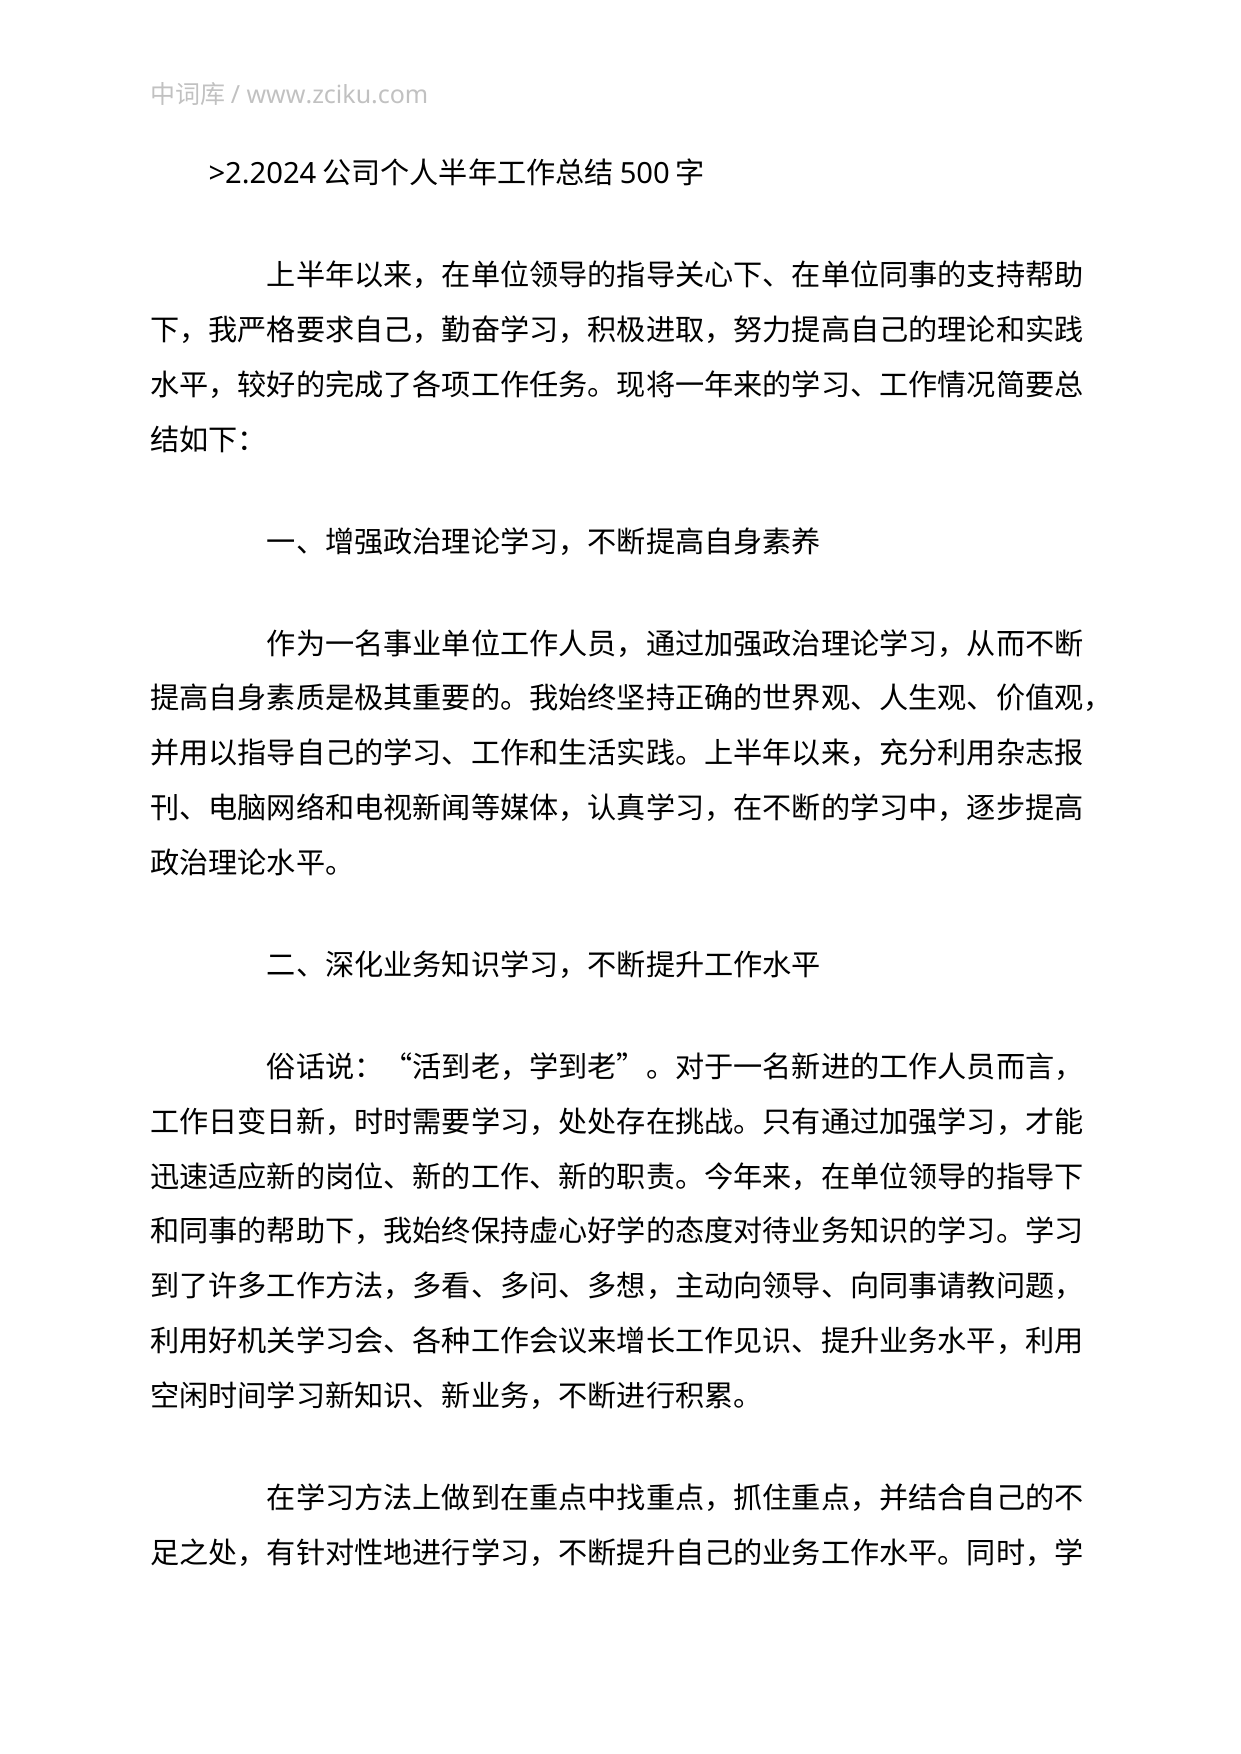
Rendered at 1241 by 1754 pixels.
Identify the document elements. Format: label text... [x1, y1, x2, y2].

text >2.2024公司个人半年工作总结500字 [150, 150, 1090, 192]
text 俗话说：“活到老，学到老”。对于一名新进的工作人员而言，工作日变日新，时时需要学习，处处存在挑战。只有通过加强学习，才能迅速适应新的岗位、新的工作、新的职责。今年来，在单位领导的指导下和同事的帮助下，我始终保持虚心好学的态度对待业务知识的学习。学习到了许多工作方法，多看、多问、多想，主动向领导、向同事请教问题，利用好机关学习会、各种工作会议来增长工作见识、提升业务水平，利用空闲时间学习新知识、新业务，不断进行积累。 [150, 1043, 1090, 1415]
text 上半年以来，在单位领导的指导关心下、在单位同事的支持帮助下，我严格要求自己，勤奋学习，积极进取，努力提高自己的理论和实践水平，较好的完成了各项工作任务。现将一年来的学习、工作情况简要总结如下： [150, 252, 1090, 459]
text 作为一名事业单位工作人员，通过加强政治理论学习，从而不断提高自身素质是极其重要的。我始终坚持正确的世界观、人生观、价值观，并用以指导自己的学习、工作和生活实践。上半年以来，充分利用杂志报刊、电脑网络和电视新闻等媒体，认真学习，在不断的学习中，逐步提高政治理论水平。 [150, 620, 1090, 882]
text 二、深化业务知识学习，不断提升工作水平 [150, 942, 1090, 984]
text 一、增强政治理论学习，不断提高自身素养 [150, 518, 1090, 561]
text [150, 1474, 1090, 1572]
